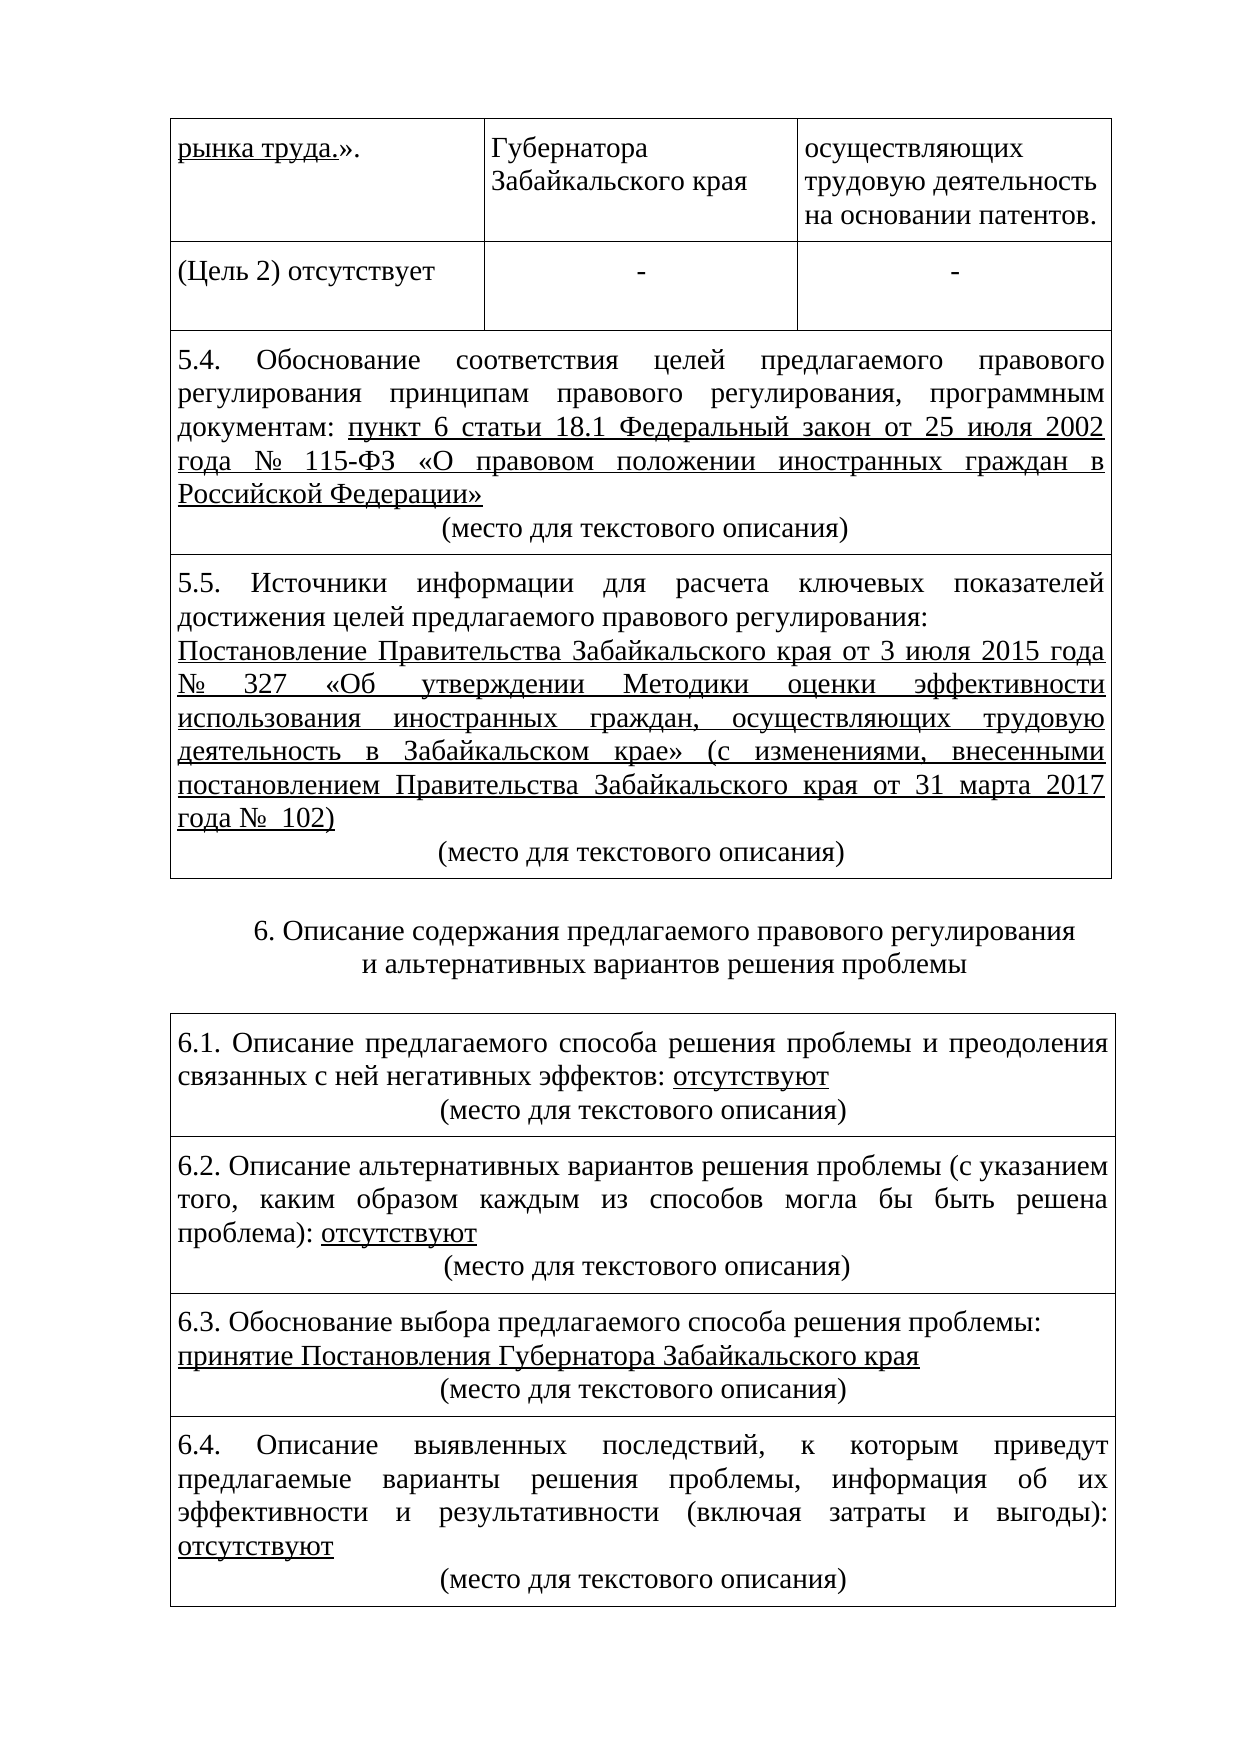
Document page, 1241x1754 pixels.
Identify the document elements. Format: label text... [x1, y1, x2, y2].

table_cell 5.4. Обоснование соответствия целей предлагаемого правового регулирования принципам правового регулирования, программным документам: пункт 6 статьи 18.1 Федеральный закон от 25 июля 2002 года № 115-ФЗ «О правовом положении иностранных граждан в Российской Федерации» (место для текстового описания) [171, 331, 1111, 554]
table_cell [171, 119, 484, 241]
table_cell - [798, 242, 1111, 330]
text и альтернативных вариантов решения проблемы [177, 946, 1152, 980]
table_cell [798, 119, 1111, 241]
table_cell 6.4. Описание выявленных последствий, к которым приведут предлагаемые варианты решения проблемы, информация об их эффективности и результативности (включая затраты и выгоды): отсутствуют (место для текстового описания) [171, 1417, 1115, 1606]
table_cell - [485, 242, 797, 330]
table_cell 5.5. Источники информации для расчета ключевых показателей достижения целей предлагаемого правового регулирования: Постановление Правительства Забайкальского края от 3 июля 2015 года № 327 «Об утверждении Методики оценки эффективности использования иностранных граждан, осуществляющих трудовую деятельность в Забайкальском крае» (с изменениями, внесенными постановлением Правительства Забайкальского края от 31 марта 2017 года № 102) (место для текстового описания) [171, 555, 1111, 878]
table_cell 6.2. Описание альтернативных вариантов решения проблемы (с указанием того, каким образом каждым из способов могла бы быть решена проблема): отсутствуют (место для текстового описания) [171, 1137, 1115, 1293]
text 6. Описание содержания предлагаемого правового регулирования [177, 913, 1152, 946]
table_cell 6.3. Обоснование выбора предлагаемого способа решения проблемы: принятие Постановления Губернатора Забайкальского края (место для текстового описания) [171, 1294, 1115, 1416]
table_cell (Цель 2) отсутствует [171, 242, 484, 330]
table_header 6.1. Описание предлагаемого способа решения проблемы и преодоления связанных с ней негативных эффектов: отсутствуют (место для текстового описания) [171, 1014, 1115, 1136]
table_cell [485, 119, 797, 241]
